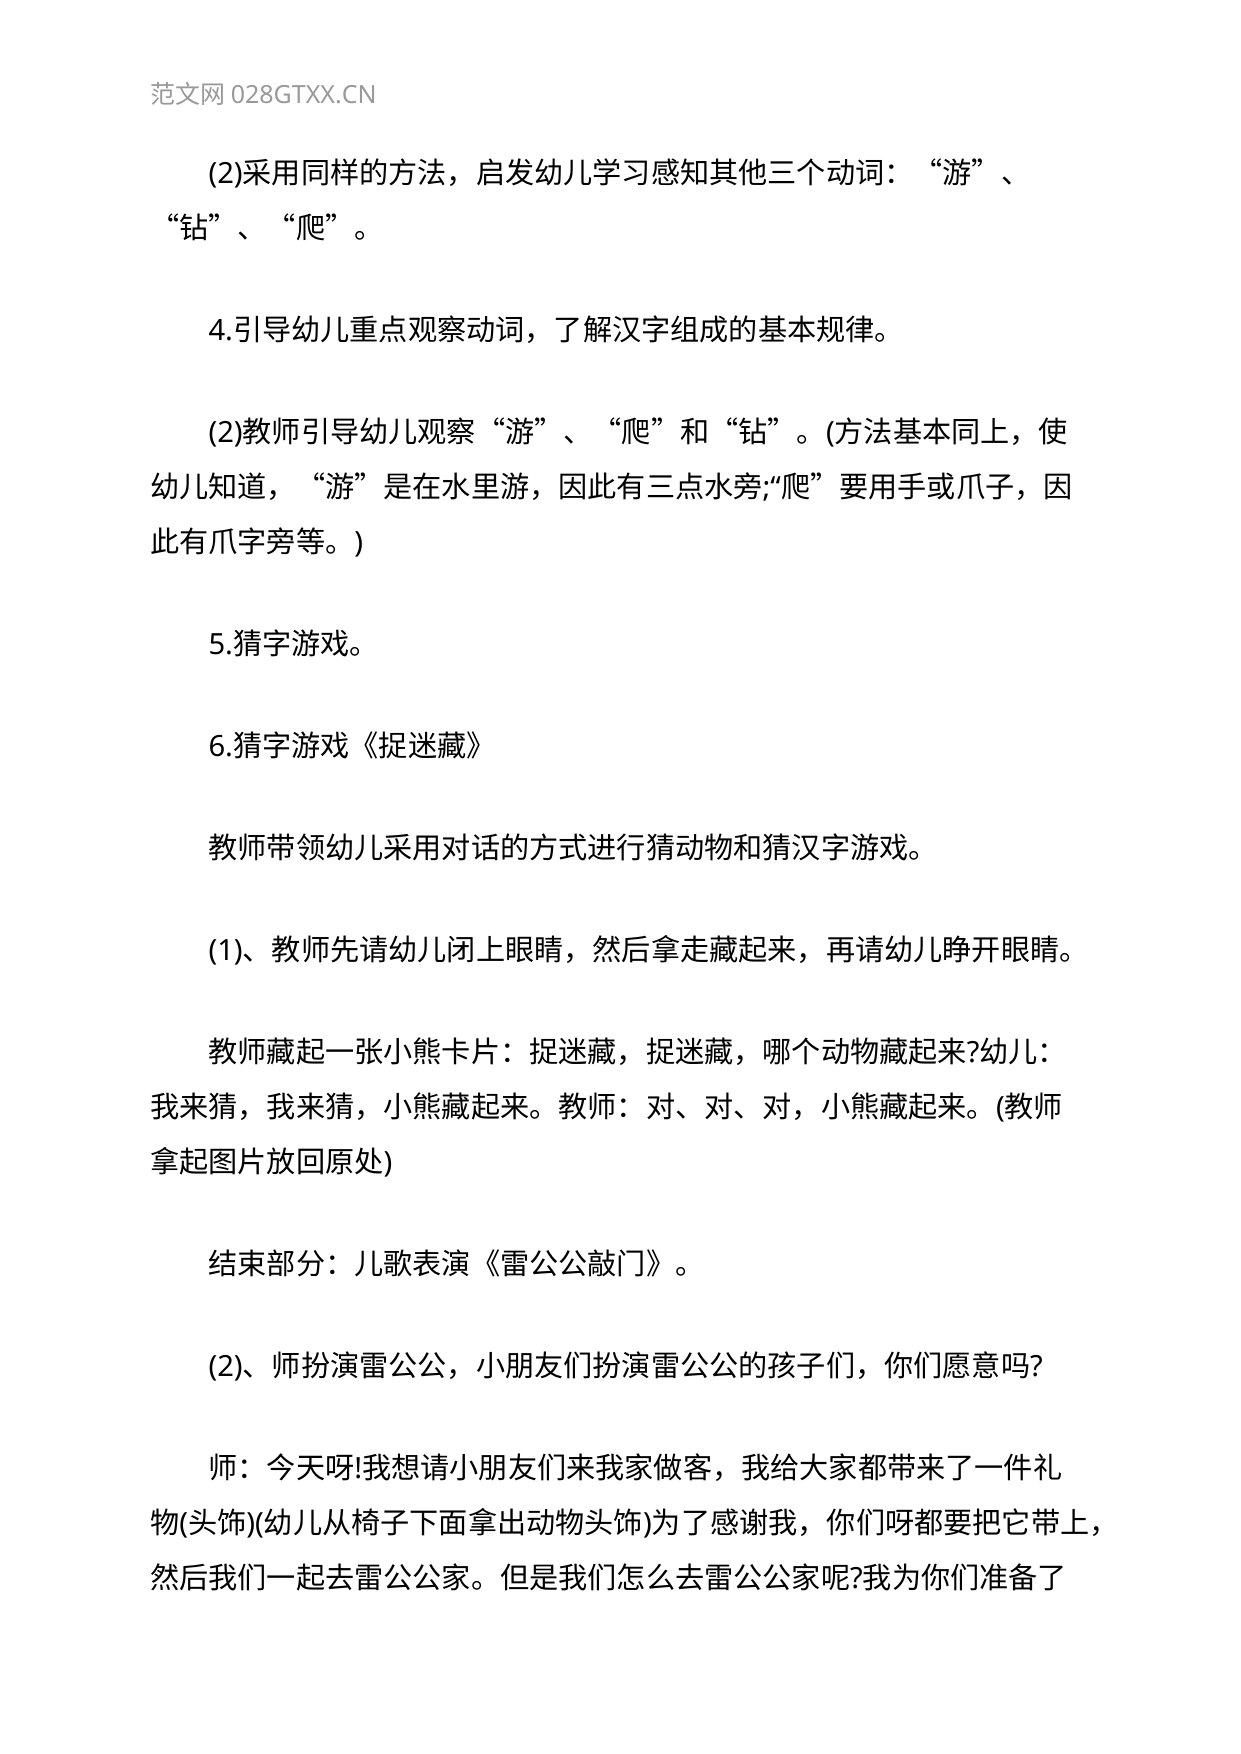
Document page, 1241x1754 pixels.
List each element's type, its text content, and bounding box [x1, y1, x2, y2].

text (2)采用同样的方法，启发幼儿学习感知其他三个动词：“游”、“钻”、“爬”。 [150, 150, 1090, 247]
text 教师藏起一张小熊卡片：捉迷藏，捉迷藏，哪个动物藏起来?幼儿：我来猜，我来猜，小熊藏起来。教师：对、对、对，小熊藏起来。(教师拿起图片放回原处) [150, 1028, 1090, 1181]
text 5.猜字游戏。 [150, 621, 1090, 663]
text 教师带领幼儿采用对话的方式进行猜动物和猜汉字游戏。 [150, 825, 1090, 867]
text (2)教师引导幼儿观察“游”、“爬”和“钻”。(方法基本同上，使幼儿知道，“游”是在水里游，因此有三点水旁;“爬”要用手或爪子，因此有爪字旁等。) [150, 409, 1090, 561]
text (2)、师扮演雷公公，小朋友们扮演雷公公的孩子们，你们愿意吗? [150, 1342, 1090, 1384]
text 6.猜字游戏《捉迷藏》 [150, 723, 1090, 765]
text (1)、教师先请幼儿闭上眼睛，然后拿走藏起来，再请幼儿睁开眼睛。 [150, 926, 1090, 969]
text 结束部分：儿歌表演《雷公公敲门》。 [150, 1240, 1090, 1283]
text 4.引导幼儿重点观察动词，了解汉字组成的基本规律。 [150, 307, 1090, 349]
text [150, 1444, 1090, 1597]
